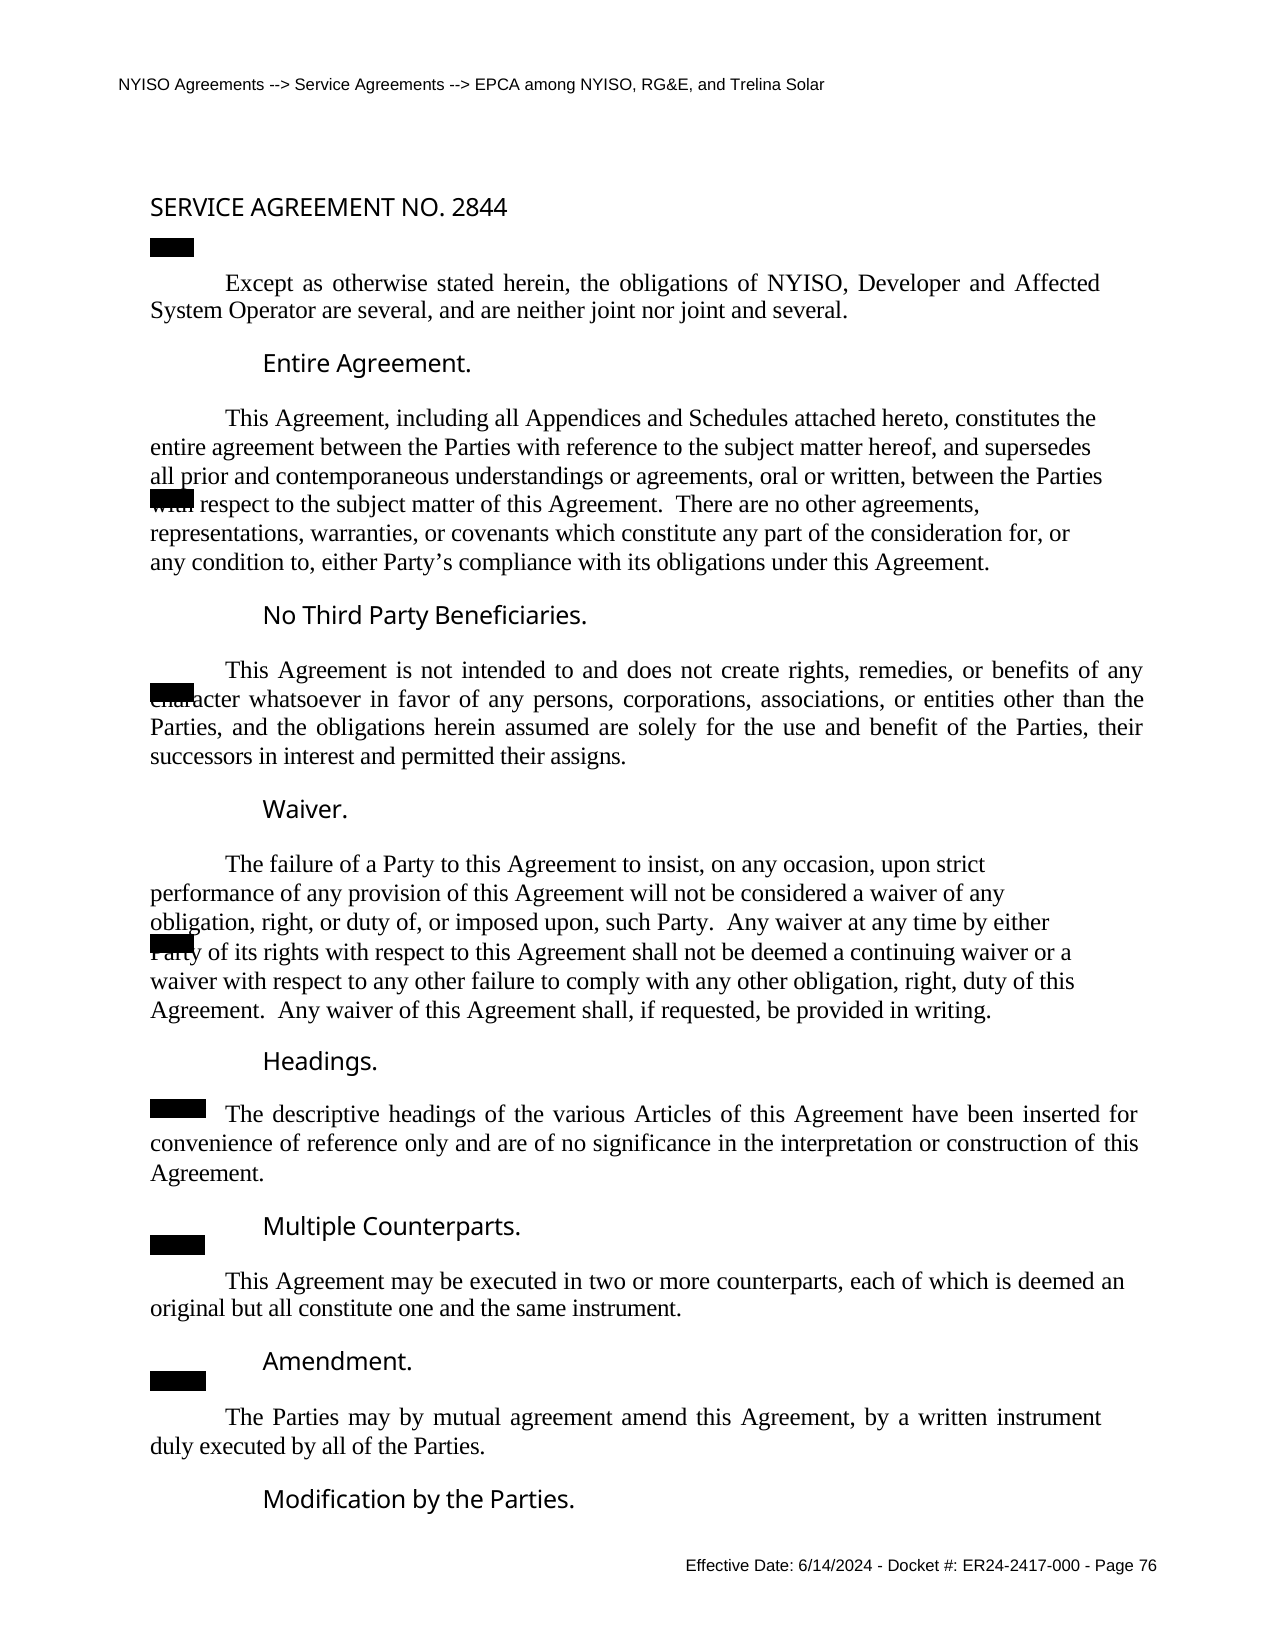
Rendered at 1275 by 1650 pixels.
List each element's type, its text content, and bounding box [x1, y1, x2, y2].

text This Agreement is not intended to and does not create rights, remedies, or benefits of any character whatsoever in favor of any persons, corporations, associations, or entities other than the Parties, and the obligations herein assumed are solely for the use and benefit of the Parties, their successors in interest and permitted their assigns. [150, 656, 1145, 770]
text No Third Party Beneficiaries. [262, 602, 1275, 630]
text Headings. [262, 1048, 1275, 1076]
text Multiple Counterparts. [262, 1212, 1275, 1241]
text This Agreement, including all Appendices and Schedules attached hereto, constitutes the entire agreement between the Parties with reference to the subject matter hereof, and supersedes all prior and contemporaneous understandings or agreements, oral or written, between the Parties with respect to the subject matter of this Agreement. There are no other agreements, representations, warranties, or covenants which constitute any part of the consideration for, or any condition to, either Party’s compliance with its obligations under this Agreement. [150, 404, 1142, 576]
text Except as otherwise stated herein, the obligations of NYISO, Developer and Affected System Operator are several, and are neither joint nor joint and several. [150, 270, 1101, 324]
text The failure of a Party to this Agreement to insist, on any occasion, upon strict [225, 849, 1275, 878]
text Modification by the Parties. [262, 1485, 1275, 1514]
text This Agreement may be executed in two or more counterparts, each of which is deemed an original but all constitute one and the same instrument. [150, 1268, 1124, 1322]
text performance of any provision of this Agreement will not be considered a waiver of any [150, 879, 1275, 907]
text SERVICE AGREEMENT NO. 2844 [150, 193, 1275, 222]
text The descriptive headings of the various Articles of this Agreement have been inserted for convenience of reference only and are of no significance in the interpretation or construction of this Agreement. [150, 1099, 1139, 1187]
picture [150, 238, 194, 257]
text Amendment. [262, 1348, 1275, 1377]
picture [150, 1235, 205, 1255]
text Waiver. [262, 795, 1275, 824]
text Entire Agreement. [262, 349, 1275, 378]
picture [150, 1371, 206, 1391]
text The Parties may by mutual agreement amend this Agreement, by a written instrument duly executed by all of the Parties. [150, 1402, 1102, 1460]
text obligation, right, or duty of, or imposed upon, such Party. Any waiver at any time by either Party of its rights with respect to this Agreement shall not be deemed a continuing waiver or a waiver with respect to any other failure to comply with any other obligation, right, duty of this Agreement. Any waiver of this Agreement shall, if requested, be provided in writing. [150, 907, 1114, 1024]
